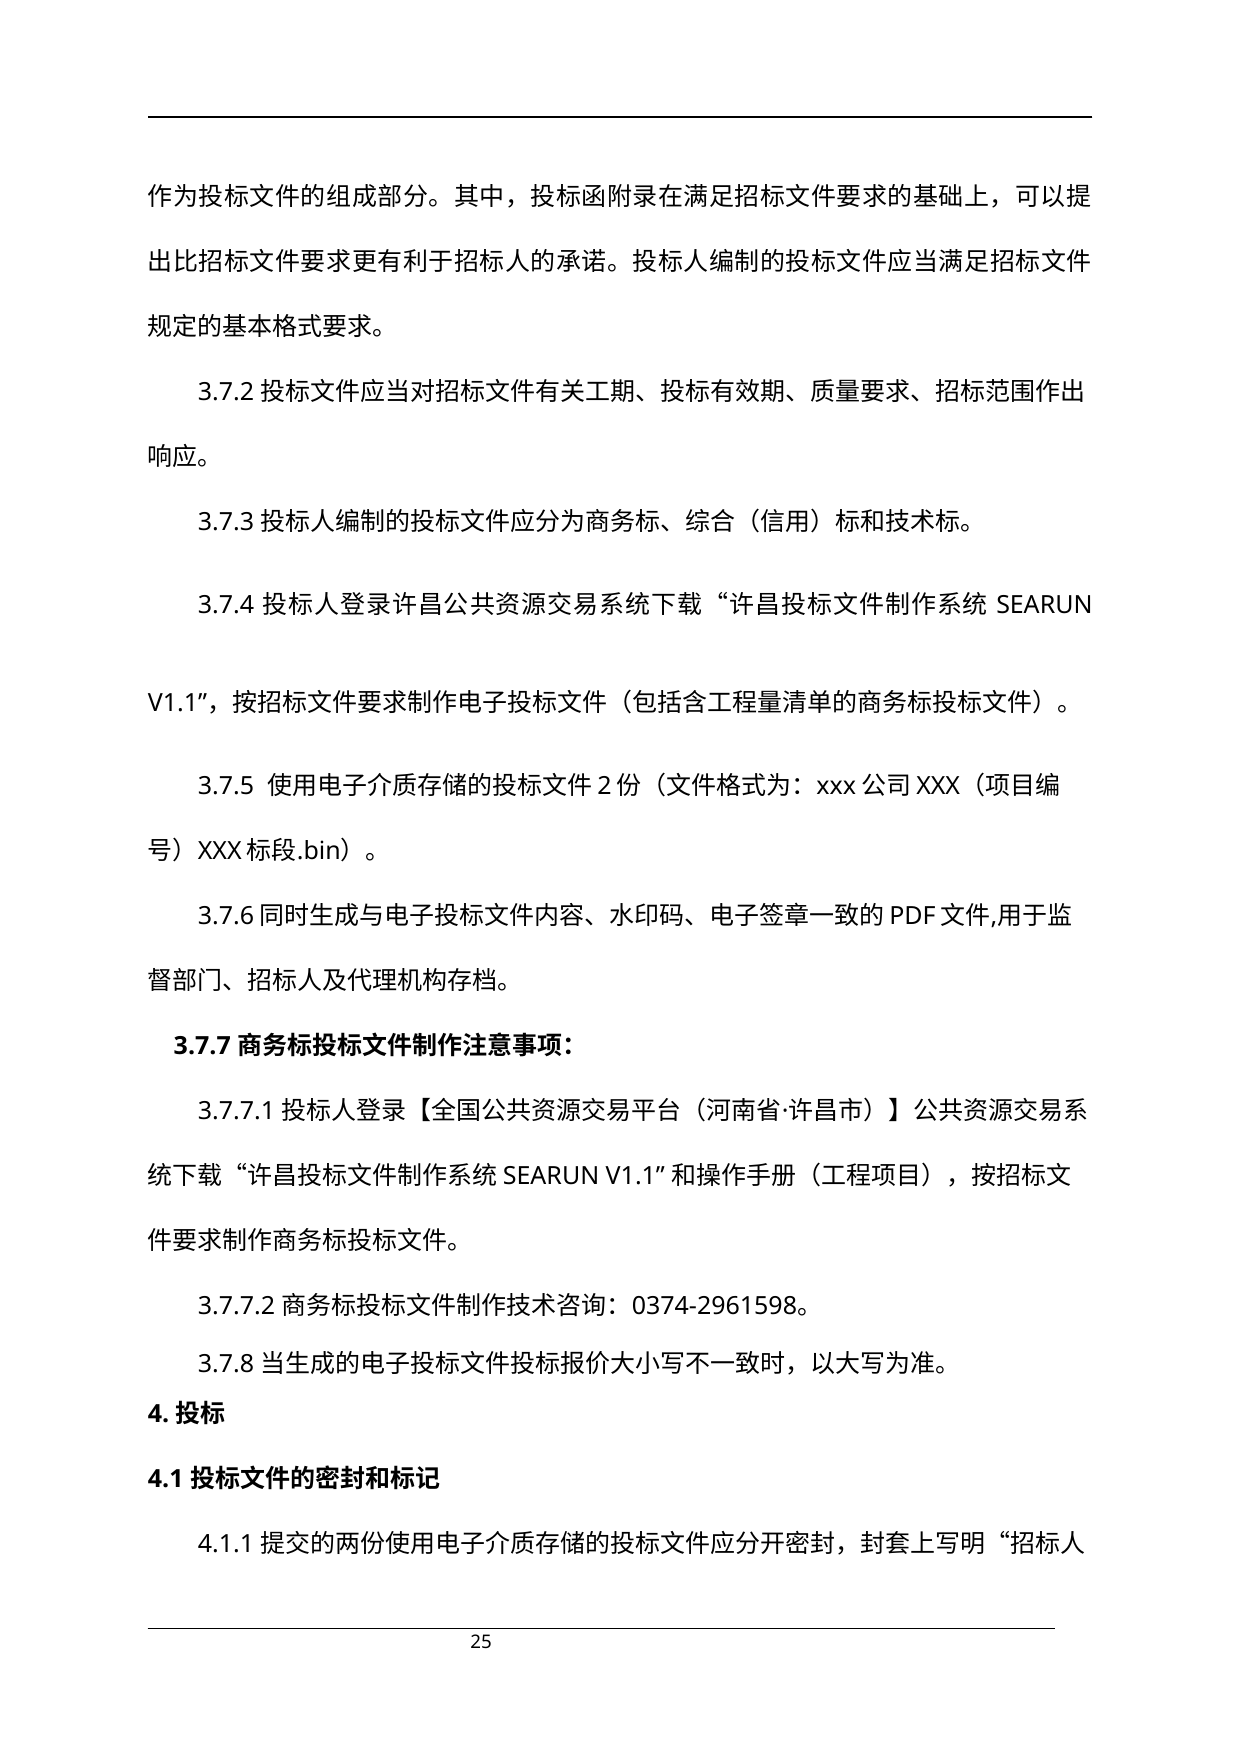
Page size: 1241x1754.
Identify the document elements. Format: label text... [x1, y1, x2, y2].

text 3.7.7.2 商务标投标文件制作技术咨询：0374-2961598。 [148, 1271, 1092, 1336]
text 3.7.8 当生成的电子投标文件投标报价大小写不一致时，以大写为准。 [148, 1336, 1092, 1379]
text 3.7.5 使用电子介质存储的投标文件2份（文件格式为：xxx公司XXX（项目编号）XXX标段.bin）。 [148, 751, 1092, 881]
text 3.7.7 商务标投标文件制作注意事项： [148, 1011, 1092, 1076]
text 3.7.3 投标人编制的投标文件应分为商务标、综合（信用）标和技术标。 [148, 487, 1092, 552]
text 4.1 投标文件的密封和标记 [148, 1444, 1092, 1509]
text 3.7.6同时生成与电子投标文件内容、水印码、电子签章一致的PDF文件,用于监督部门、招标人及代理机构存档。 [148, 881, 1092, 1011]
text 4. 投标 [148, 1379, 1092, 1444]
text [148, 1509, 1092, 1574]
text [148, 162, 1092, 357]
text 3.7.4 投标人登录许昌公共资源交易系统下载“许昌投标文件制作系统SEARUN V1.1”，按招标文件要求制作电子投标文件（包括含工程量清单的商务标投标文件）。 [148, 570, 1092, 733]
text 3.7.7.1 投标人登录【全国公共资源交易平台（河南省·许昌市）】公共资源交易系统下载“许昌投标文件制作系统SEARUN V1.1” 和操作手册（工程项目），按招标文件要求制作商务标投标文件。 [148, 1076, 1092, 1271]
text 3.7.2 投标文件应当对招标文件有关工期、投标有效期、质量要求、招标范围作出响应。 [148, 357, 1092, 487]
